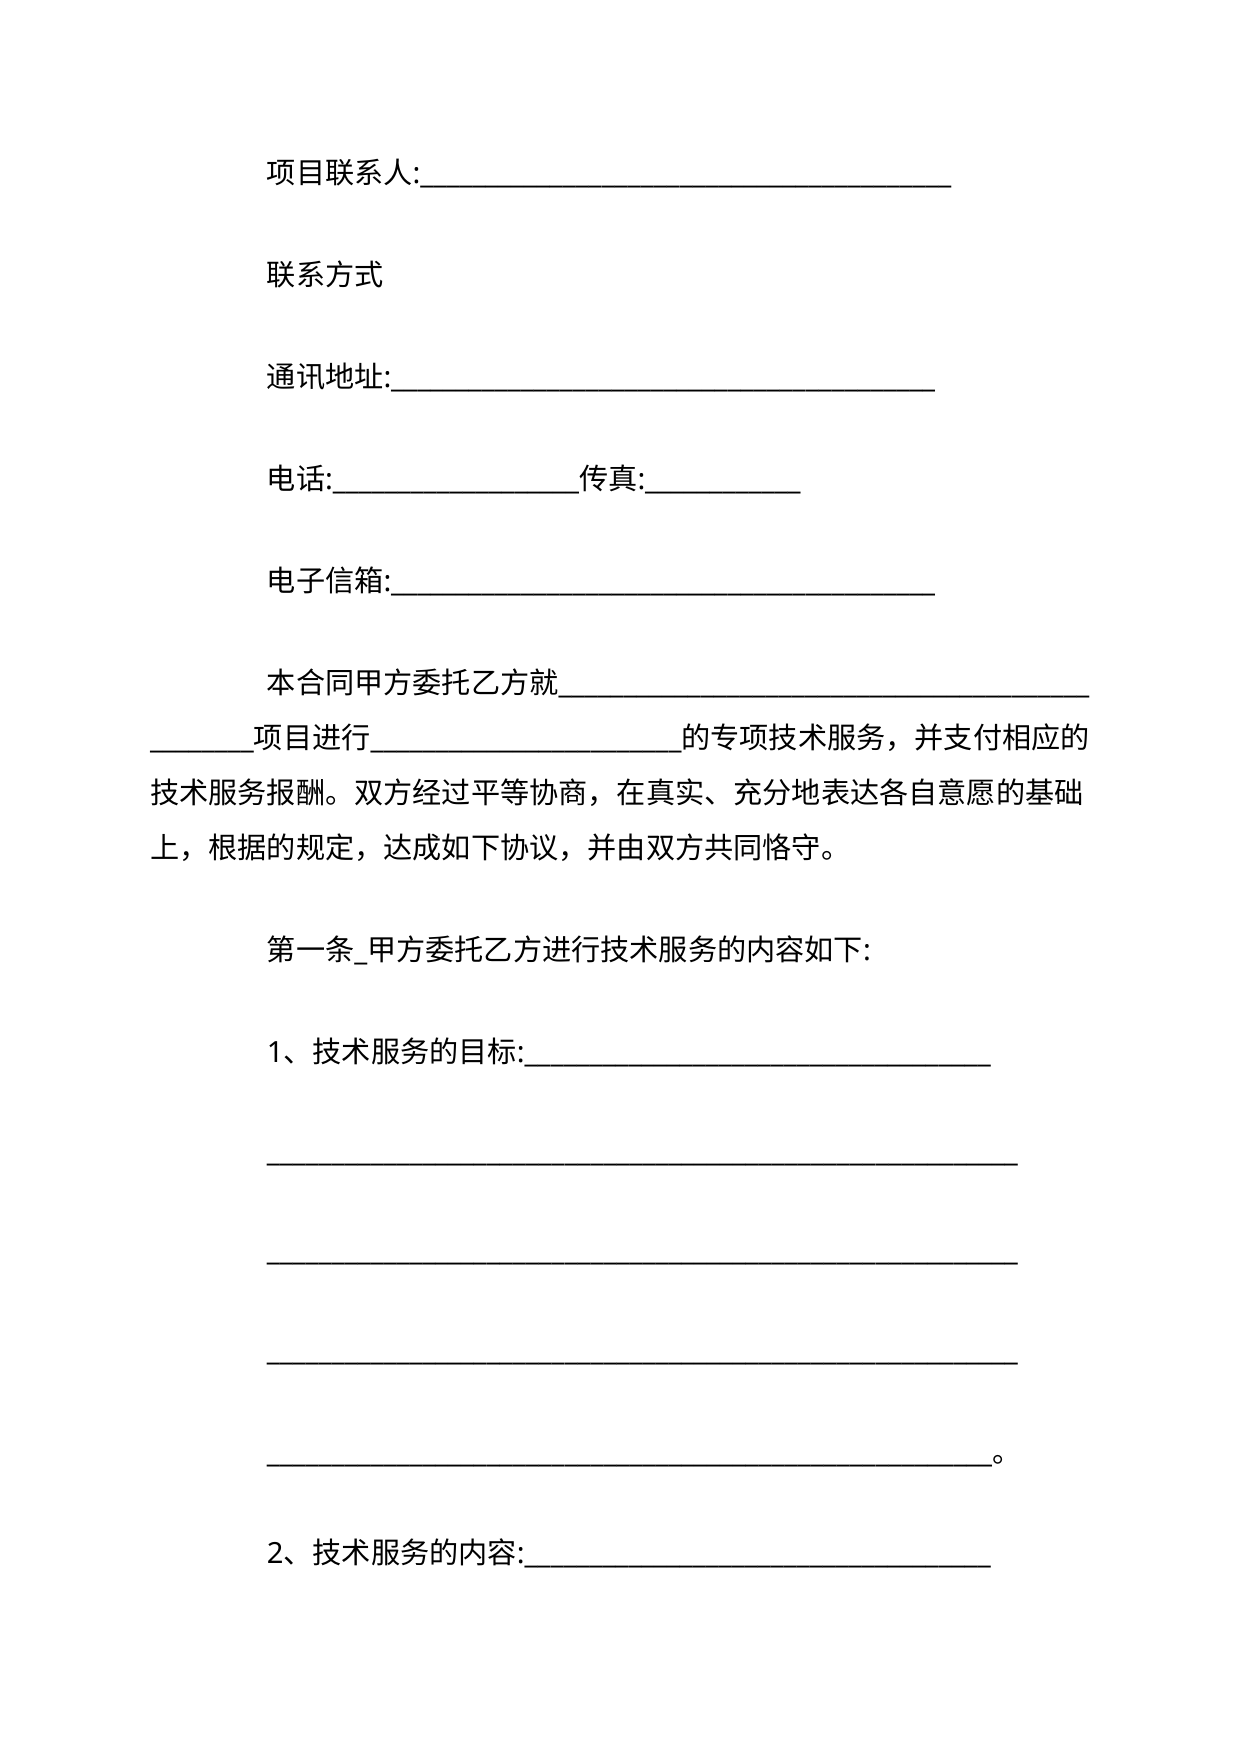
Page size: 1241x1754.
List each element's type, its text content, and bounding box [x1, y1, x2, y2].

text 电话:___________________传真:____________ [150, 456, 1090, 498]
text __________________________________________________________ [150, 1130, 1090, 1170]
text 项目联系人:_________________________________________ [150, 150, 1090, 192]
text 通讯地址:__________________________________________ [150, 354, 1090, 396]
text __________________________________________________________ [150, 1229, 1090, 1269]
text 联系方式 [150, 252, 1090, 294]
text 1、技术服务的目标:____________________________________ [150, 1028, 1090, 1071]
text 2、技术服务的内容:____________________________________ [150, 1530, 1090, 1572]
text 电子信箱:__________________________________________ [150, 558, 1090, 600]
text ________________________________________________________。 [150, 1428, 1090, 1471]
text 本合同甲方委托乙方就_________________________________________________项目进行________________________的专项技术服务，并支付相应的技术服务报酬。双方经过平等协商，在真实、充分地表达各自意愿的基础上，根据的规定，达成如下协议，并由双方共同恪守。 [150, 660, 1090, 867]
text 第一条_甲方委托乙方进行技术服务的内容如下: [150, 926, 1090, 969]
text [150, 1329, 1090, 1368]
